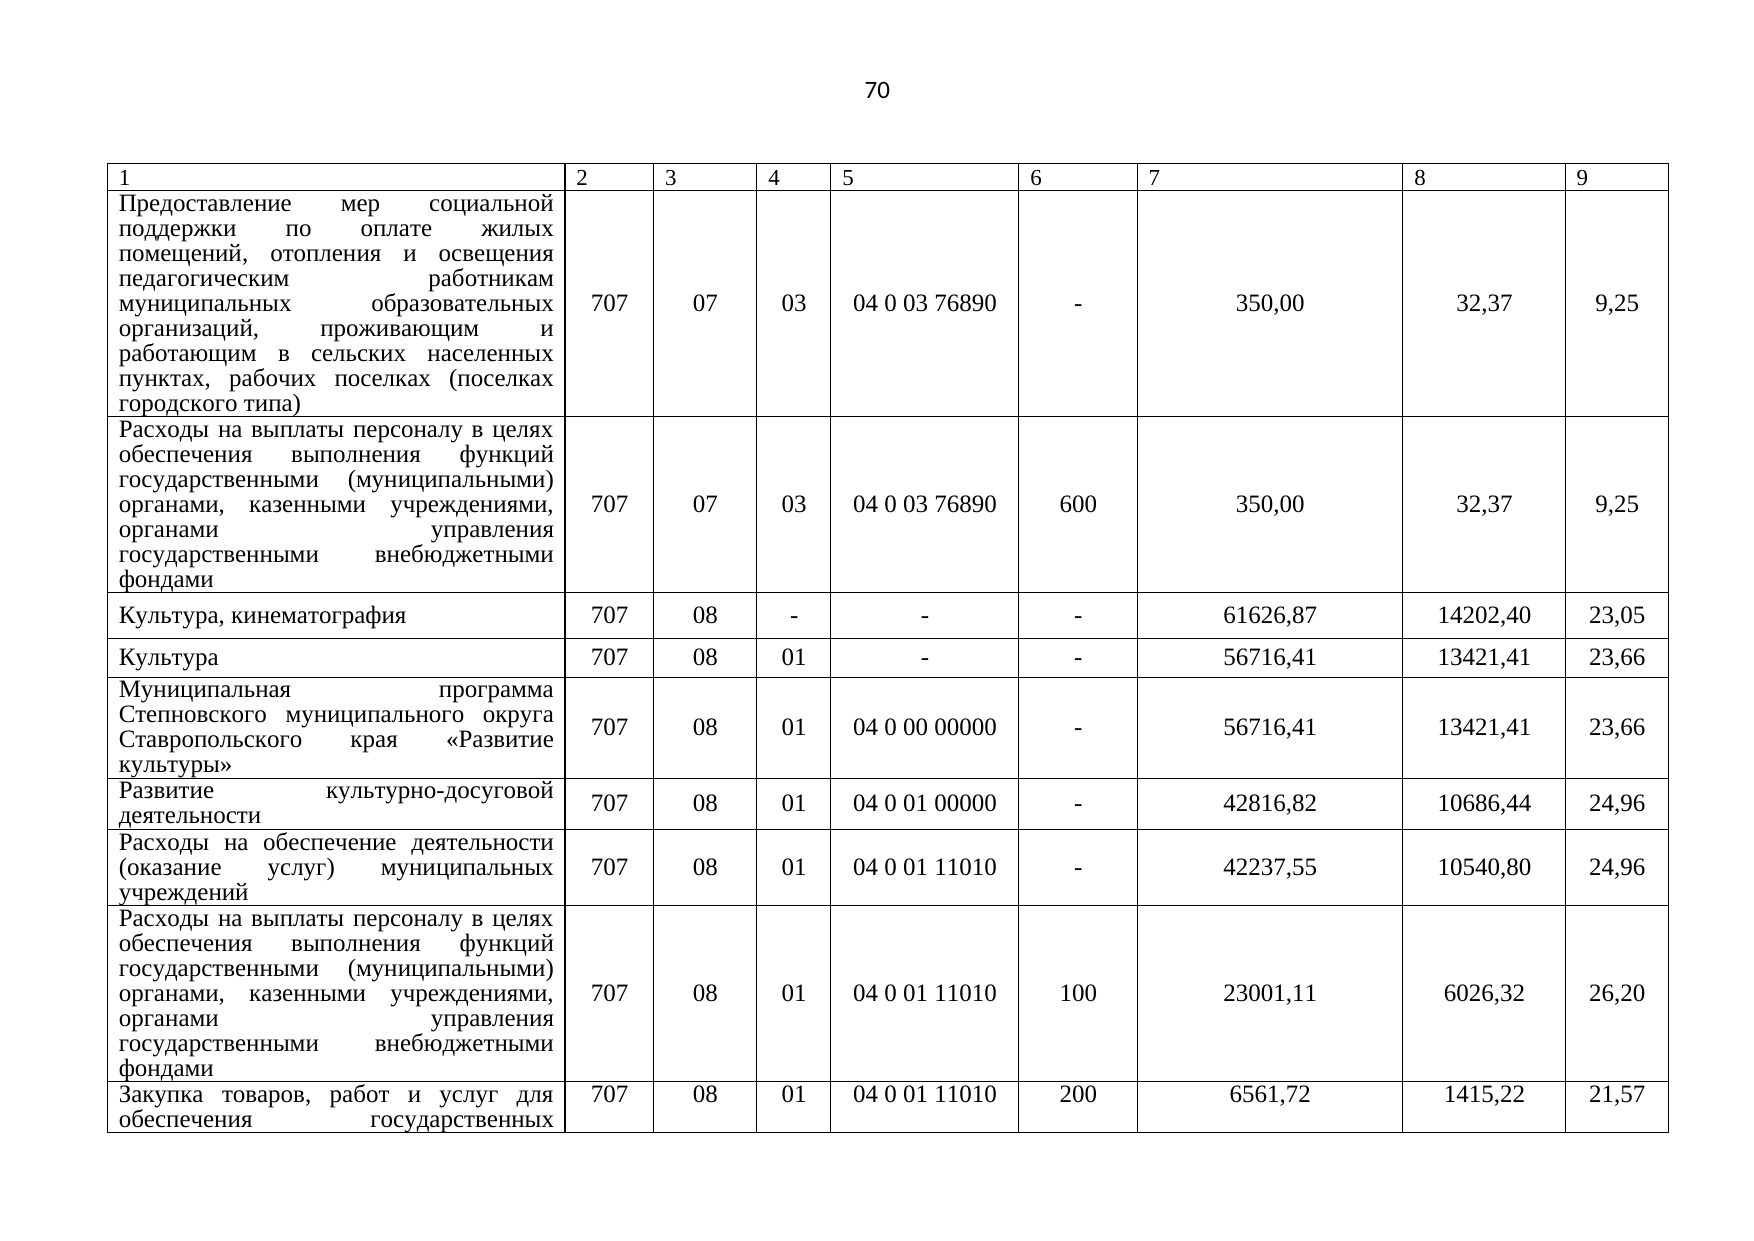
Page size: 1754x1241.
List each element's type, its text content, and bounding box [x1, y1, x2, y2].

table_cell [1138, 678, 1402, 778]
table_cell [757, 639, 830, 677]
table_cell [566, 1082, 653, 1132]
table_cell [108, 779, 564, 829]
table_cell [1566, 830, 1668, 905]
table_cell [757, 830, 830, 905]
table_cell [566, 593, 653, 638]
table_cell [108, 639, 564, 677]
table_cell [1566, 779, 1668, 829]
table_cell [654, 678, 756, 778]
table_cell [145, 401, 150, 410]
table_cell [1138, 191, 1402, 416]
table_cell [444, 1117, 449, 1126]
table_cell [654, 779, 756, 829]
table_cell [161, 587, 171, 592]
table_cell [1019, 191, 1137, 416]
table_header 1 [108, 164, 564, 190]
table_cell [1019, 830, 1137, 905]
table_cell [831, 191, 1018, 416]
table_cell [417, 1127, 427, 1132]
table_header 6 [1019, 164, 1137, 190]
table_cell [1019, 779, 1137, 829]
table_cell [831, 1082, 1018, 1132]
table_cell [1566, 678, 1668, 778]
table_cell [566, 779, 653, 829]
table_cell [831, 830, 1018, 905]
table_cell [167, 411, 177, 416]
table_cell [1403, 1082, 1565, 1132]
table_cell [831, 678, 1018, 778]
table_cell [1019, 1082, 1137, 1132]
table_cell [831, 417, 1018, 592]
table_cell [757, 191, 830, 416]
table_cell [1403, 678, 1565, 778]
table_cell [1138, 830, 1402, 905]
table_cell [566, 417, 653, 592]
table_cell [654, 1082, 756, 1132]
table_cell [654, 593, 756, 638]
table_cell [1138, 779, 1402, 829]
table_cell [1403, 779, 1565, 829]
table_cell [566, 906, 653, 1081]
table_header 8 [1403, 164, 1565, 190]
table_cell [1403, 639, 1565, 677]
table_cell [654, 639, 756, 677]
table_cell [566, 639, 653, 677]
table_header 9 [1566, 164, 1668, 190]
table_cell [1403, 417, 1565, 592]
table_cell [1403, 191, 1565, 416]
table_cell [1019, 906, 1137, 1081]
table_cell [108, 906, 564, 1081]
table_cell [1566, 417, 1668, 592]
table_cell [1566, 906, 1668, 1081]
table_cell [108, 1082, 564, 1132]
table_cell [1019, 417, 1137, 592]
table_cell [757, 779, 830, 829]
table_header 7 [1138, 164, 1402, 190]
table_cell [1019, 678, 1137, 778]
table_header 3 [654, 164, 756, 190]
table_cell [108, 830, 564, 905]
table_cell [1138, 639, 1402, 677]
table_header 2 [566, 164, 653, 190]
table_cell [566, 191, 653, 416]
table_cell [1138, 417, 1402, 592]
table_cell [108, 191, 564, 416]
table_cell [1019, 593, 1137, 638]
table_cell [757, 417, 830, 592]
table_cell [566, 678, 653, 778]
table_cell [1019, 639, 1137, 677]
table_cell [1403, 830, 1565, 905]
table_header 5 [831, 164, 1018, 190]
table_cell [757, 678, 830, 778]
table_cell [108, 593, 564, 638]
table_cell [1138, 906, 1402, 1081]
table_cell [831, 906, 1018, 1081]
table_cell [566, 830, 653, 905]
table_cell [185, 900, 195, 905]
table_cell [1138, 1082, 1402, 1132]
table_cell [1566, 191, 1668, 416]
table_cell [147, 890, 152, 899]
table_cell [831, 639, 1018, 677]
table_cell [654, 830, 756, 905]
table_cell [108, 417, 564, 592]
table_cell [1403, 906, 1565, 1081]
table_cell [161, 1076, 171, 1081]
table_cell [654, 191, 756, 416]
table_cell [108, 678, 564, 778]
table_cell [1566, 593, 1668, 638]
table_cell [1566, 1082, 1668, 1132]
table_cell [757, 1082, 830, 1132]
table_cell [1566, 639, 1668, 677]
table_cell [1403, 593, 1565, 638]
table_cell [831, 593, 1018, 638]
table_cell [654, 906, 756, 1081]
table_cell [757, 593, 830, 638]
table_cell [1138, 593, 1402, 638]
table_header 4 [757, 164, 830, 190]
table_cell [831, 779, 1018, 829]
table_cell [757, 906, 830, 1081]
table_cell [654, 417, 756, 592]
